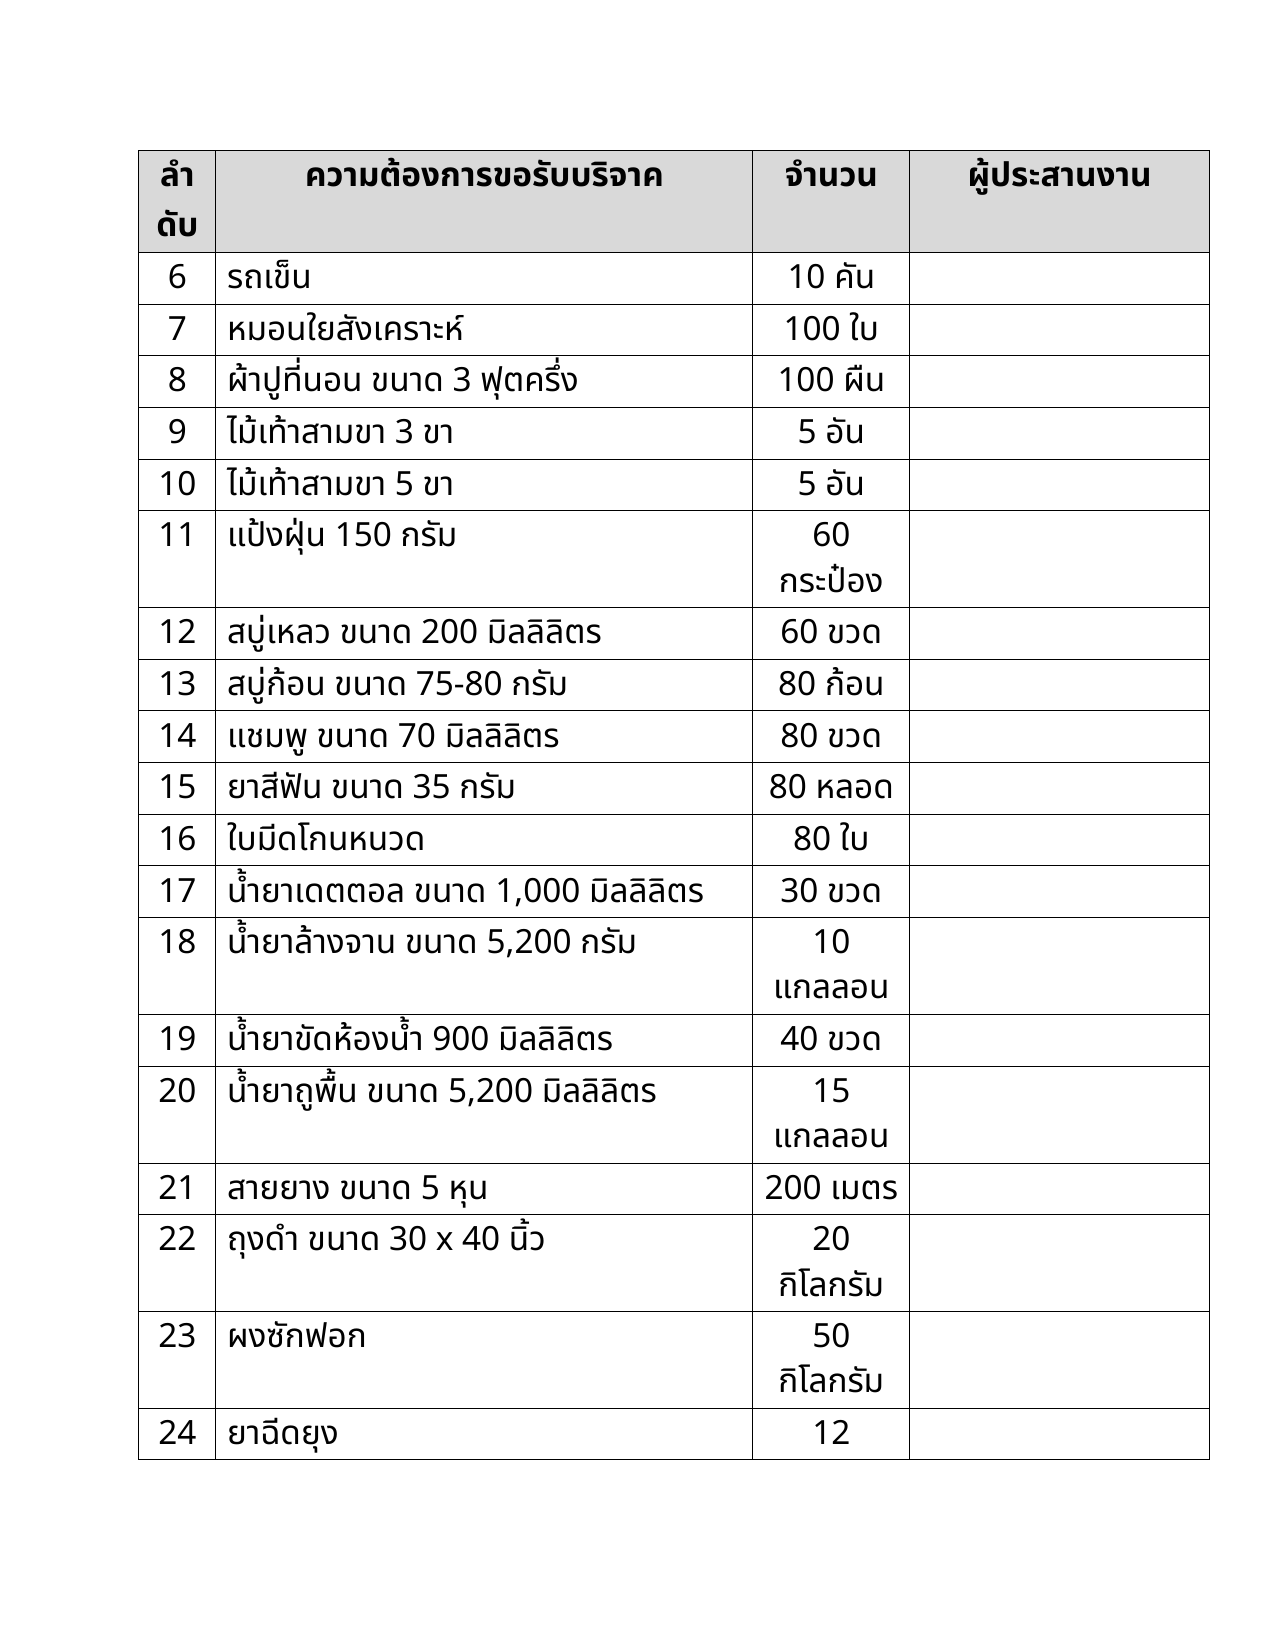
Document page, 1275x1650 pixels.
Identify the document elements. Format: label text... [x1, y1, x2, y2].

table_cell น้ำยาขัดห้องน้ำ 900 มิลลิลิตร [216, 1015, 752, 1066]
table_cell [910, 866, 1209, 917]
table_cell [910, 1015, 1209, 1066]
table_cell สายยาง ขนาด 5 หุน [216, 1164, 752, 1214]
table_cell [910, 815, 1209, 865]
table_cell 13 [139, 660, 215, 710]
table_cell 22 [139, 1215, 215, 1311]
table_cell 40 ขวด [753, 1015, 909, 1066]
table_cell 12 [139, 608, 215, 659]
table_cell [910, 305, 1209, 355]
table_cell [910, 763, 1209, 814]
table_cell ยาสีฟัน ขนาด 35 กรัม [216, 763, 752, 814]
table_cell 14 [139, 711, 215, 762]
table_cell [910, 1215, 1209, 1311]
table_cell [910, 918, 1209, 1014]
table_cell 10 แกลลอน [753, 918, 909, 1014]
table_cell หมอนใยสังเคราะห์ [216, 305, 752, 355]
table_header จำนวน [753, 151, 909, 252]
table_cell [910, 511, 1209, 607]
table_cell 30 ขวด [753, 866, 909, 917]
table_cell 5 อัน [753, 460, 909, 510]
table_cell [910, 1164, 1209, 1214]
table_cell [910, 460, 1209, 510]
table_cell สบู่เหลว ขนาด 200 มิลลิลิตร [216, 608, 752, 659]
table_cell 80 ก้อน [753, 660, 909, 710]
table_cell 11 [139, 511, 215, 607]
table_cell 10 [139, 460, 215, 510]
table_cell [910, 1312, 1209, 1408]
table_cell [910, 408, 1209, 458]
table_cell [910, 356, 1209, 407]
table_cell 20 กิโลกรัม [753, 1215, 909, 1311]
table_cell ยาฉีดยุง [216, 1409, 752, 1459]
table_cell แป้งฝุ่น 150 กรัม [216, 511, 752, 607]
table_cell 5 อัน [753, 408, 909, 458]
table_cell 17 [139, 866, 215, 917]
table_cell 80 ขวด [753, 711, 909, 762]
table_cell สบู่ก้อน ขนาด 75-80 กรัม [216, 660, 752, 710]
table_cell 18 [139, 918, 215, 1014]
table_cell [910, 1409, 1209, 1459]
table_cell น้ำยาถูพื้น ขนาด 5,200 มิลลิลิตร [216, 1067, 752, 1162]
table_cell [910, 711, 1209, 762]
table_cell 19 [139, 1015, 215, 1066]
table_header ลำดับ [139, 151, 215, 252]
table_cell ไม้เท้าสามขา 3 ขา [216, 408, 752, 458]
table_cell [910, 608, 1209, 659]
table_cell ถุงดำ ขนาด 30 x 40 นิ้ว [216, 1215, 752, 1311]
table_header ผู้ประสานงาน [910, 151, 1209, 252]
table_cell แชมพู ขนาด 70 มิลลิลิตร [216, 711, 752, 762]
table_cell ใบมีดโกนหนวด [216, 815, 752, 865]
table_cell น้ำยาล้างจาน ขนาด 5,200 กรัม [216, 918, 752, 1014]
table_cell ผงซักฟอก [216, 1312, 752, 1408]
table_cell 12 กระป๋อง [753, 1409, 909, 1459]
table_cell น้ำยาเดตตอล ขนาด 1,000 มิลลิลิตร [216, 866, 752, 917]
table_cell ผ้าปูที่นอน ขนาด 3 ฟุตครึ่ง [216, 356, 752, 407]
table_cell [910, 1067, 1209, 1162]
table_cell [910, 253, 1209, 303]
table_cell 80 ใบ [753, 815, 909, 865]
table_cell 80 หลอด [753, 763, 909, 814]
table_cell 6 [139, 253, 215, 303]
table_cell 8 [139, 356, 215, 407]
table_cell 20 [139, 1067, 215, 1162]
table_cell 50 กิโลกรัม [753, 1312, 909, 1408]
table_cell 15 แกลลอน [753, 1067, 909, 1162]
table_cell 100 ใบ [753, 305, 909, 355]
table_cell 60 ขวด [753, 608, 909, 659]
table_cell [910, 660, 1209, 710]
table_cell 10 คัน [753, 253, 909, 303]
table_cell 24 [139, 1409, 215, 1459]
table_cell 15 [139, 763, 215, 814]
table_cell 60 กระป๋อง [753, 511, 909, 607]
table_cell 7 [139, 305, 215, 355]
table_cell 16 [139, 815, 215, 865]
table_cell 100 ผืน [753, 356, 909, 407]
table_cell ไม้เท้าสามขา 5 ขา [216, 460, 752, 510]
table_cell 21 [139, 1164, 215, 1214]
table_cell รถเข็น [216, 253, 752, 303]
table_cell 9 [139, 408, 215, 458]
table_header ความต้องการขอรับบริจาค [216, 151, 752, 252]
table_cell 23 [139, 1312, 215, 1408]
table_cell 200 เมตร [753, 1164, 909, 1214]
